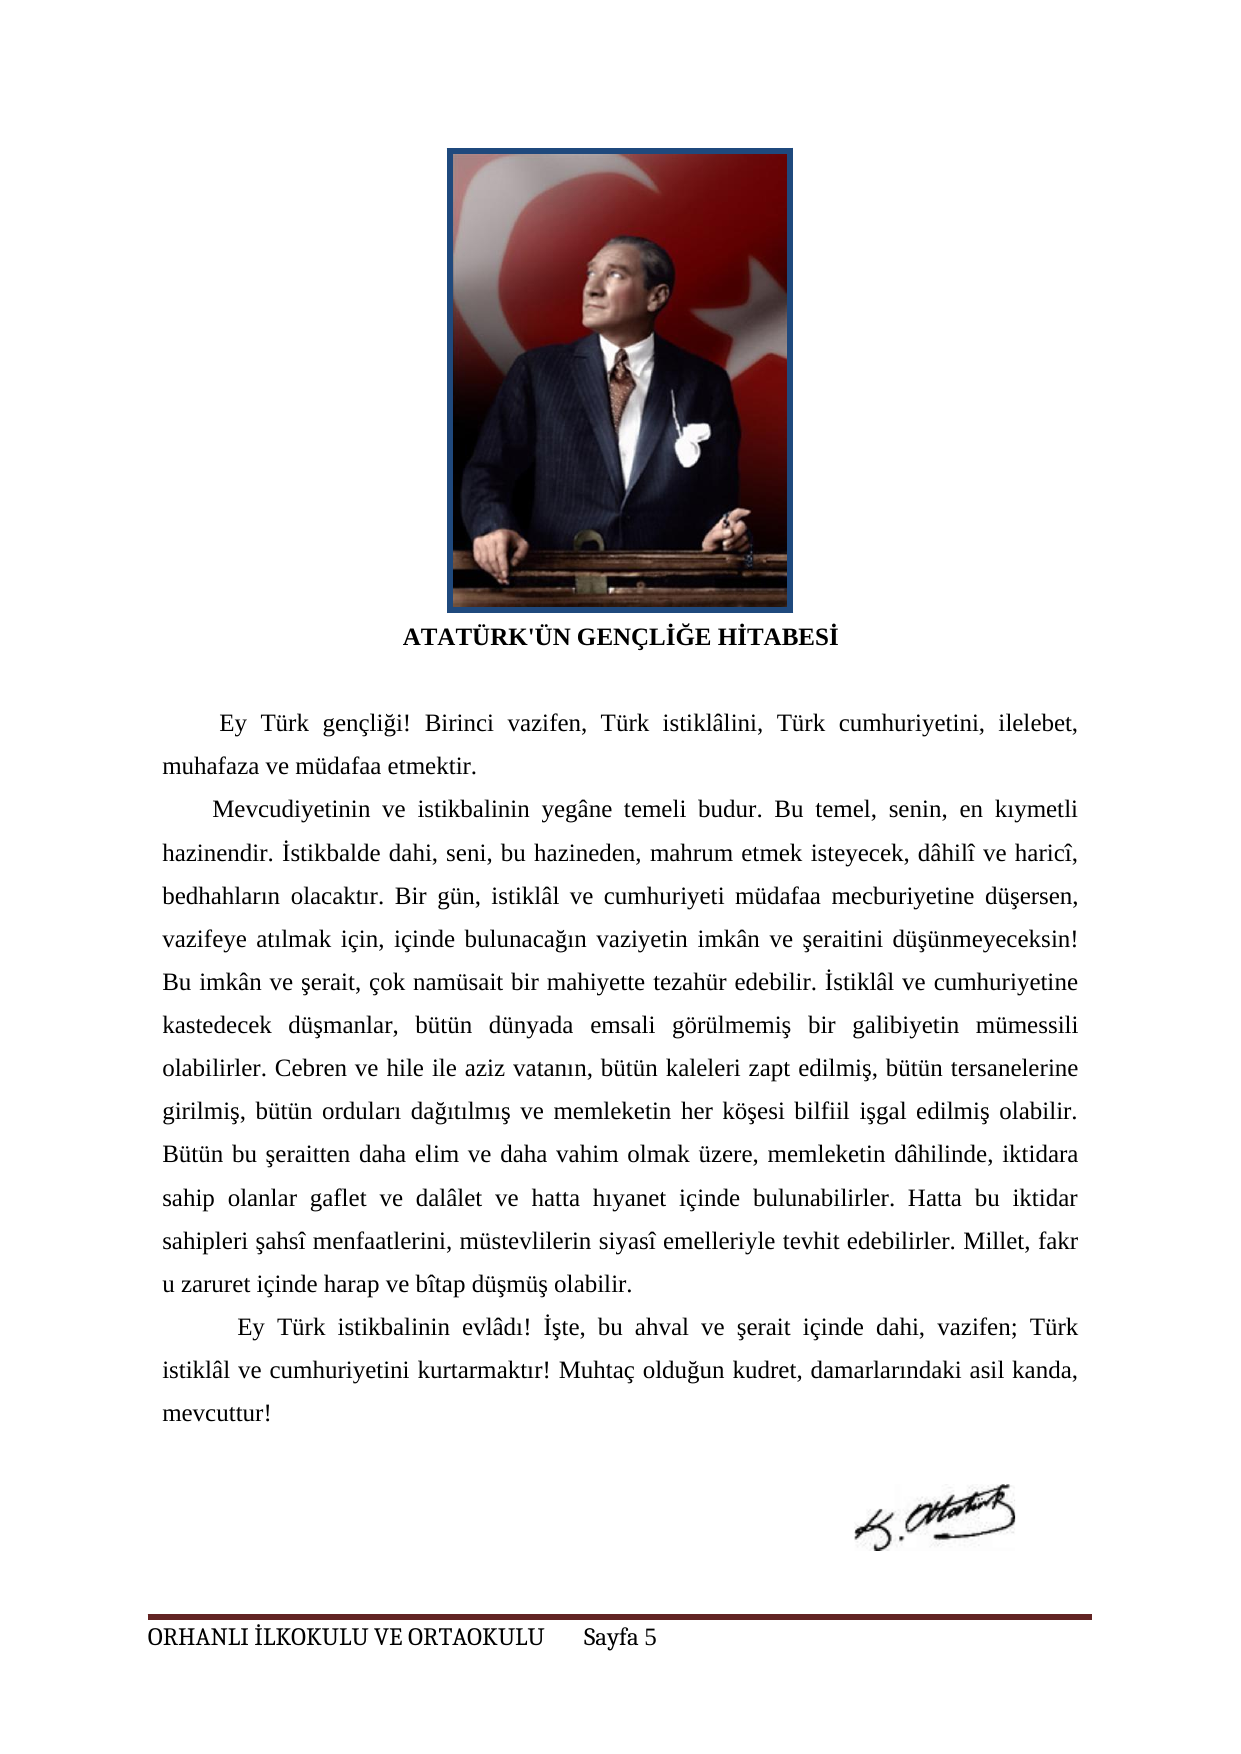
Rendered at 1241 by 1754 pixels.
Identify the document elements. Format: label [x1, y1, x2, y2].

picture [854, 1484, 1016, 1551]
picture [453, 154, 787, 607]
